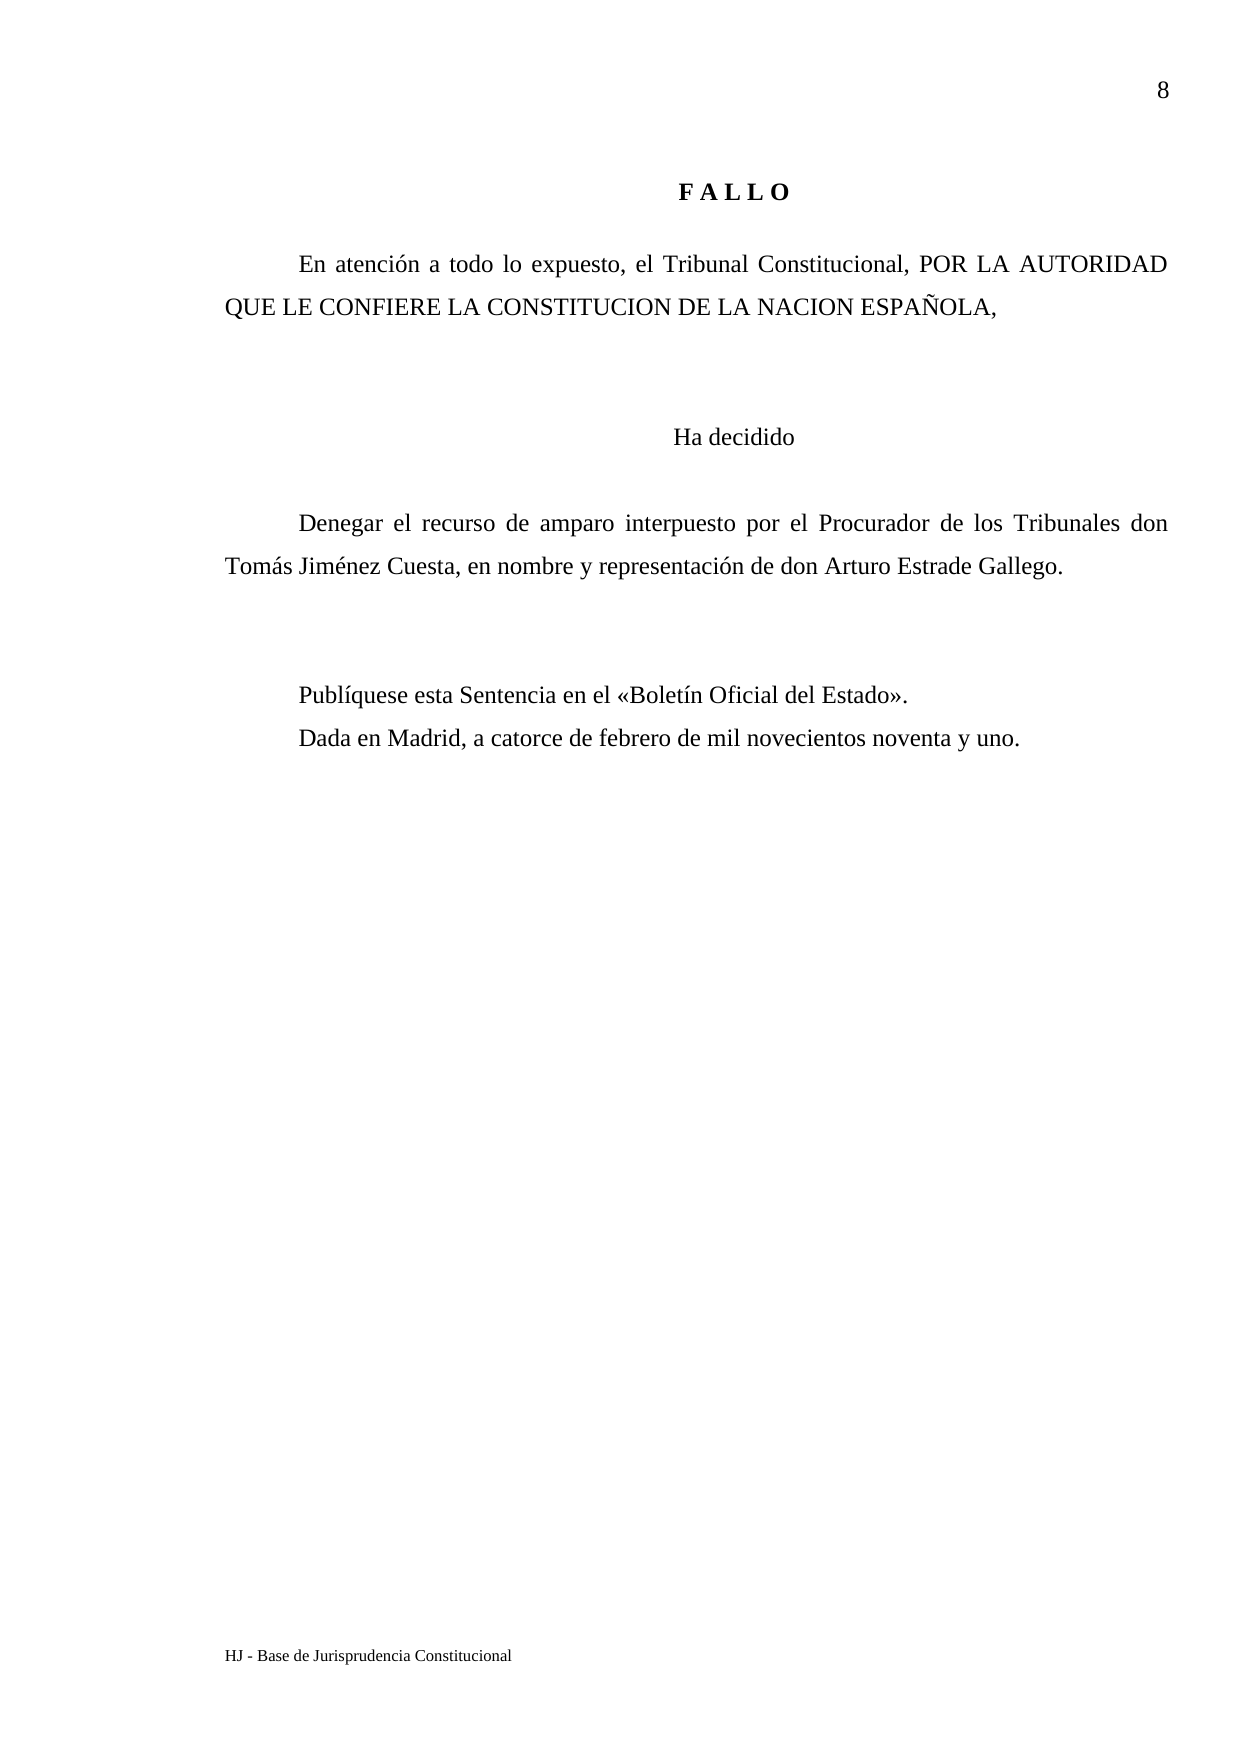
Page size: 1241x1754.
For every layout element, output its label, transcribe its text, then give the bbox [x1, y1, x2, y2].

text Denegar el recurso de amparo interpuesto por el Procurador de los Tribunales don Tomás Jiménez Cuesta, en nombre y representación de don Arturo Estrade Gallego. [224, 508, 1169, 580]
text Ha decidido [224, 422, 1169, 450]
text Dada en Madrid, a catorce de febrero de mil novecientos noventa y uno. [224, 723, 1169, 752]
text En atención a todo lo expuesto, el Tribunal Constitucional, POR LA AUTORIDAD QUE LE CONFIERE LA CONSTITUCION DE LA NACION ESPAÑOLA, [224, 249, 1169, 321]
subtitle F A L L O [224, 177, 1169, 206]
text Publíquese esta Sentencia en el «Boletín Oficial del Estado». [224, 680, 1169, 709]
